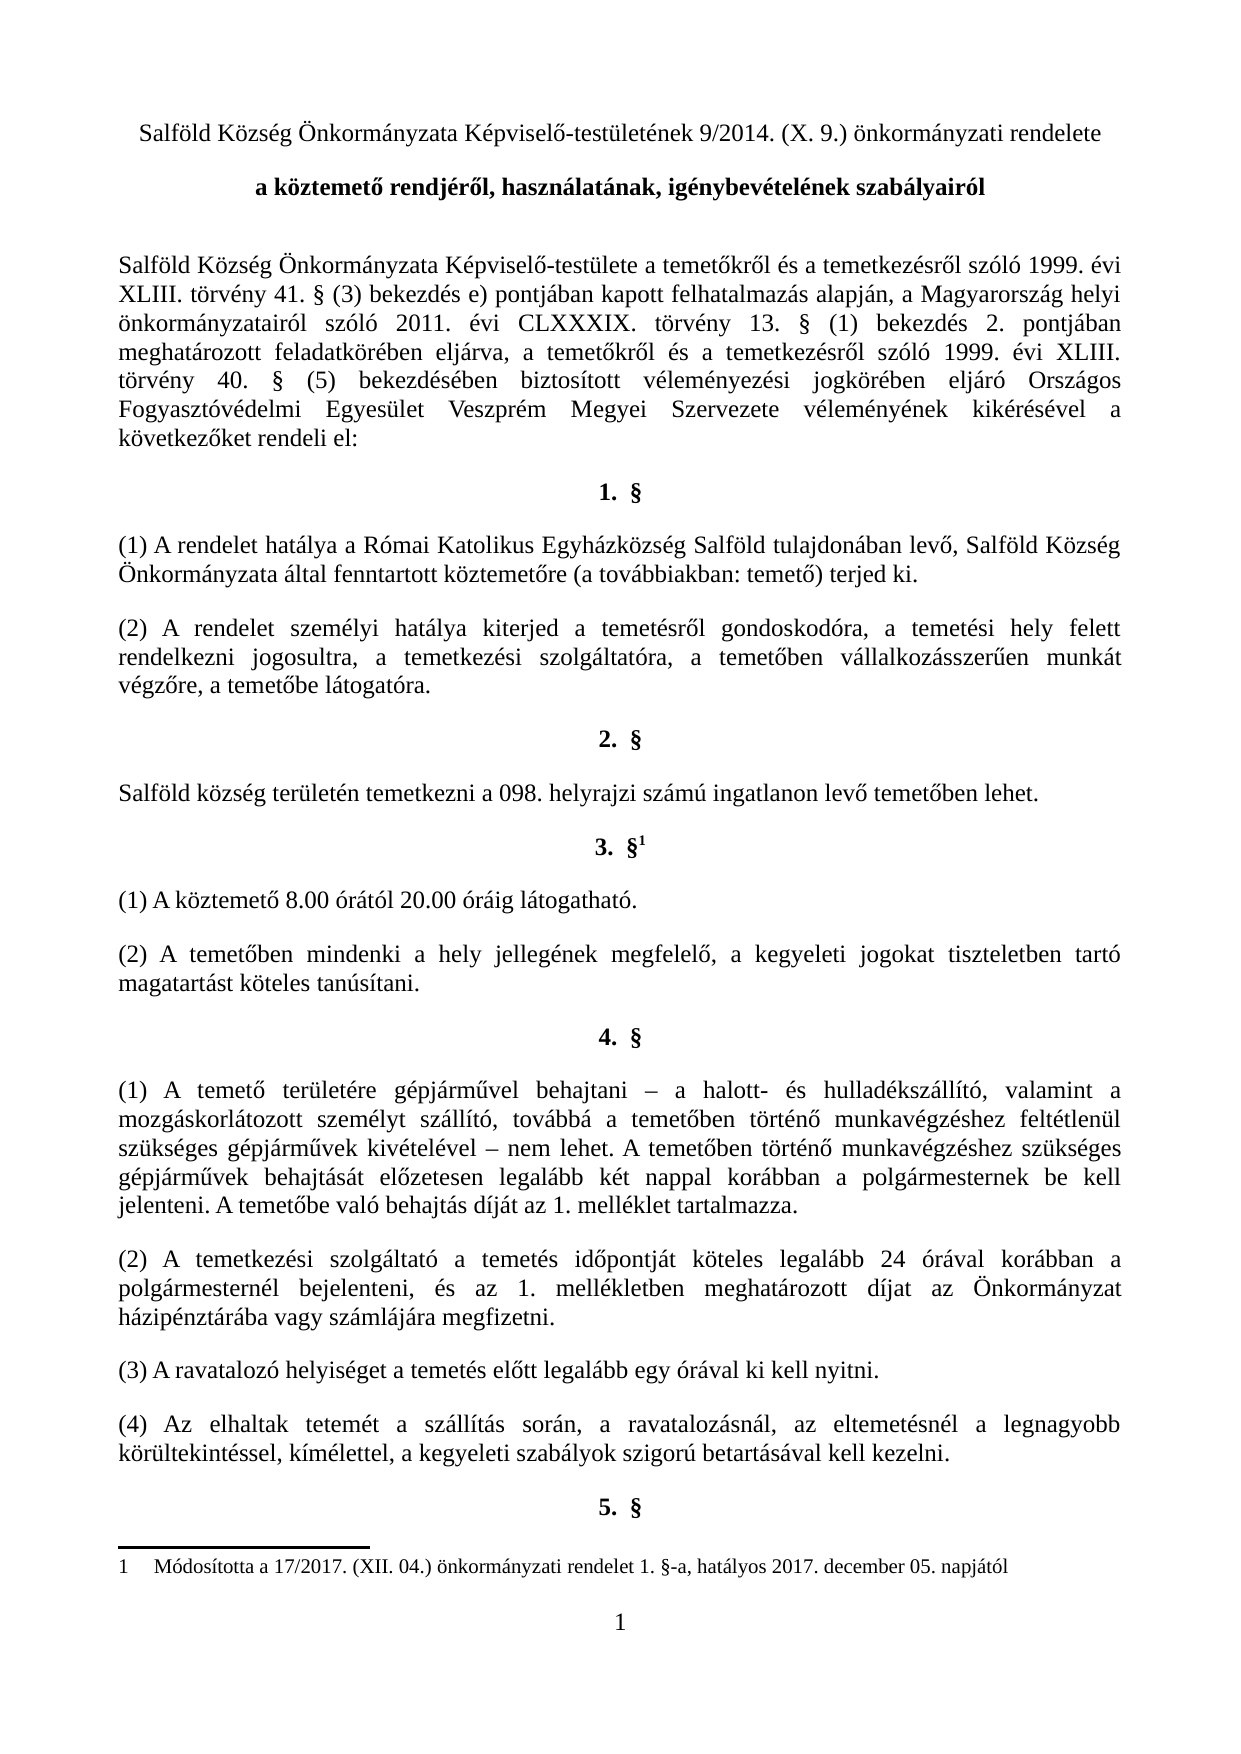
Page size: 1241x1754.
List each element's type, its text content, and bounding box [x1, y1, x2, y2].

text (1) A köztemető 8.00 órától 20.00 óráig látogatható. [118, 886, 1122, 914]
text (4) Az elhaltak tetemét a szállítás során, a ravatalozásnál, az eltemetésnél a legnagyobb körültekintéssel, kímélettel, a kegyeleti szabályok szigorú betartásával kell kezelni. [118, 1409, 1122, 1467]
text (2) A temetkezési szolgáltató a temetés időpontját köteles legalább 24 órával korábban a polgármesternél bejelenteni, és az 1. mellékletben meghatározott díjat az Önkormányzat házipénztárába vagy számlájára megfizetni. [118, 1244, 1122, 1331]
text Salföld község területén temetkezni a 098. helyrajzi számú ingatlanon levő temetőben lehet. [118, 778, 1122, 807]
text 4. § [118, 1022, 1122, 1051]
text a köztemető rendjéről, használatának, igénybevételének szabályairól [118, 172, 1122, 201]
text Salföld Község Önkormányzata Képviselő-testületének 9/2014. (X. 9.) önkormányzati rendelete [118, 118, 1122, 147]
text (3) A ravatalozó helyiséget a temetés előtt legalább egy órával ki kell nyitni. [118, 1356, 1122, 1384]
text 2. § [118, 724, 1122, 753]
text (1) A temető területére gépjárművel behajtani – a halott- és hulladékszállító, valamint a mozgáskorlátozott személyt szállító, továbbá a temetőben történő munkavégzéshez feltétlenül szükséges gépjárművek kivételével – nem lehet. A temetőben történő munkavégzéshez szükséges gépjárművek behajtását előzetesen legalább két nappal korábban a polgármesternek be kell jelenteni. A temetőbe való behajtás díját az 1. melléklet tartalmazza. [118, 1076, 1122, 1219]
text Salföld Község Önkormányzata Képviselő-testülete a temetőkről és a temetkezésről szóló 1999. évi XLIII. törvény 41. § (3) bekezdés e) pontjában kapott felhatalmazás alapján, a Magyarország helyi önkormányzatairól szóló 2011. évi CLXXXIX. törvény 13. § (1) bekezdés 2. pontjában meghatározott feladatkörében eljárva, a temetőkről és a temetkezésről szóló 1999. évi XLIII. törvény 40. § (5) bekezdésében biztosított véleményezési jogkörében eljáró Országos Fogyasztóvédelmi Egyesület Veszprém Megyei Szervezete véleményének kikérésével a következőket rendeli el: [118, 251, 1122, 452]
text (1) A rendelet hatálya a Római Katolikus Egyházközség Salföld tulajdonában levő, Salföld Község Önkormányzata által fenntartott köztemetőre (a továbbiakban: temető) terjed ki. [118, 531, 1122, 588]
text 1. § [118, 477, 1122, 506]
text (2) A rendelet személyi hatálya kiterjed a temetésről gondoskodóra, a temetési hely felett rendelkezni jogosultra, a temetkezési szolgáltatóra, a temetőben vállalkozásszerűen munkát végzőre, a temetőbe látogatóra. [118, 613, 1122, 699]
text 3. § [118, 832, 1122, 861]
text (2) A temetőben mindenki a hely jellegének megfelelő, a kegyeleti jogokat tiszteletben tartó magatartást köteles tanúsítani. [118, 939, 1122, 997]
text 5. § [118, 1492, 1122, 1521]
